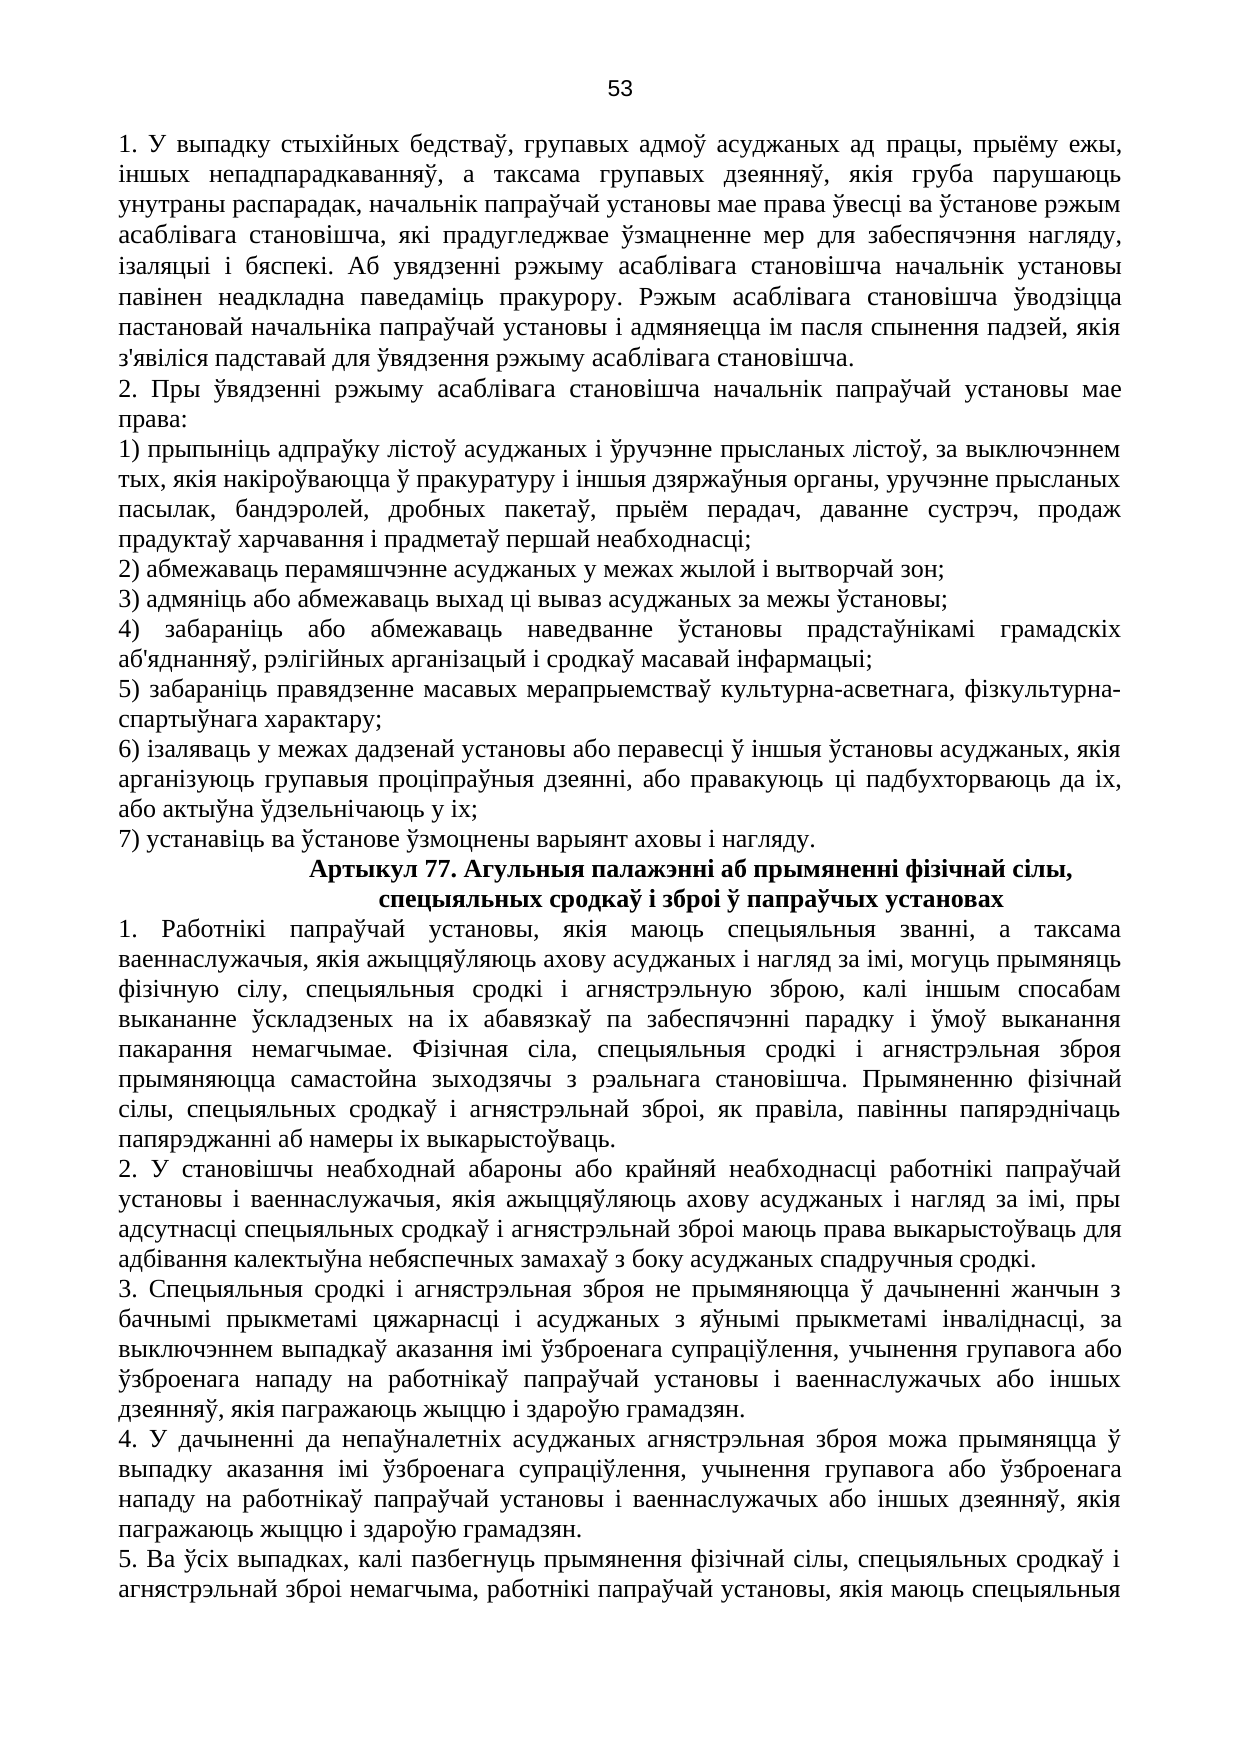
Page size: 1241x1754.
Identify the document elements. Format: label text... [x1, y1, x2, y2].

text 1. Работнікі папраўчай установы, якія маюць спецыяльныя званні, а таксама ваеннаслужачыя, якія ажыццяўляюць ахову асуджаных і нагляд за імі, могуць прымяняць фізічную сілу, спецыяльныя сродкі і агнястрэльную зброю, калі іншым спосабам выкананне ўскладзеных на іх абавязкаў па забеспячэнні парадку і ўмоў выканання пакарання немагчымае. Фізічная сіла, спецыяльныя сродкі і агнястрэльная зброя прымяняюцца самастойна зыходзячы з рэальнага становішча. Прымяненню фізічнай сілы, спецыяльных сродкаў і агнястрэльнай зброі, як правіла, павінны папярэднічаць папярэджанні аб намеры іх выкарыстоўваць. [118, 913, 1122, 1153]
text Артыкул 77. Агульныя палажэнні аб прымяненні фізічнай сілы, спецыяльных сродкаў і зброі ў папраўчых установах [260, 853, 1122, 913]
text 3. Спецыяльныя сродкі і агнястрэльная зброя не прымяняюцца ў дачыненні жанчын з бачнымі прыкметамі цяжарнасці і асуджаных з яўнымі прыкметамі інваліднасці, за выключэннем выпадкаў аказання імі ўзброенага супраціўлення, учынення групавога або ўзброенага нападу на работнікаў папраўчай установы і ваеннаслужачых або іншых дзеянняў, якія пагражаюць жыццю і здароўю грамадзян. [118, 1273, 1122, 1423]
text 4. У дачыненні да непаўналетніх асуджаных агнястрэльная зброя можа прымяняцца ў выпадку аказання імі ўзброенага супраціўлення, учынення групавога або ўзброенага нападу на работнікаў папраўчай установы і ваеннаслужачых або іншых дзеянняў, якія пагражаюць жыццю і здароўю грамадзян. [118, 1423, 1122, 1543]
text 2. У становішчы неабходнай абароны або крайняй неабходнасці работнікі папраўчай установы і ваеннаслужачыя, якія ажыццяўляюць ахову асуджаных і нагляд за імі, пры адсутнасці спецыяльных сродкаў і агнястрэльнай зброі маюць права выкарыстоўваць для адбівання калектыўна небяспечных замахаў з боку асуджаных спадручныя сродкі. [118, 1153, 1122, 1273]
text 1. У выпадку стыхійных бедстваў, групавых адмоў асуджаных ад працы, прыёму ежы, іншых непадпарадкаванняў, а таксама групавых дзеянняў, якія груба парушаюць унутраны распарадак, начальнік папраўчай установы мае права ўвесці ва ўстанове рэжым асаблівага становішча, які прадугледжвае ўзмацненне мер для забеспячэння нагляду, ізаляцыі і бяспекі. Аб увядзенні рэжыму асаблівага становішча начальнік установы павінен неадкладна паведаміць пракурору. Рэжым асаблівага становішча ўводзіцца пастановай начальніка папраўчай установы і адмяняецца ім пасля спынення падзей, якія з'явіліся падставай для ўвядзення рэжыму асаблівага становішча. [118, 128, 1122, 372]
text 2. Пры ўвядзенні рэжыму асаблівага становішча начальнік папраўчай установы мае права: [118, 372, 1122, 433]
text 6) ізаляваць у межах дадзенай установы або перавесці ў іншыя ўстановы асуджаных, якія арганізуюць групавыя проціпраўныя дзеянні, або правакуюць ці падбухторваюць да іх, або актыўна ўдзельнічаюць у іх; [118, 733, 1122, 823]
text 2) абмежаваць перамяшчэнне асуджаных у межах жылой і вытворчай зон; [118, 553, 1122, 583]
text 3) адмяніць або абмежаваць выхад ці вываз асуджаных за межы ўстановы; [118, 583, 1122, 613]
text 5) забараніць правядзенне масавых мерапрыемстваў культурна-асветнага, фізкультурна-спартыўнага характару; [118, 673, 1122, 733]
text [118, 1543, 1122, 1603]
text 1) прыпыніць адпраўку лістоў асуджаных і ўручэнне прысланых лістоў, за выключэннем тых, якія накіроўваюцца ў пракуратуру і іншыя дзяржаўныя органы, уручэнне прысланых пасылак, бандэролей, дробных пакетаў, прыём перадач, даванне сустрэч, продаж прадуктаў харчавання і прадметаў першай неабходнасці; [118, 433, 1122, 553]
text 7) устанавіць ва ўстанове ўзмоцнены варыянт аховы і нагляду. [118, 823, 1122, 853]
text 4) забараніць або абмежаваць наведванне ўстановы прадстаўнікамі грамадскіх аб'яднанняў, рэлігійных арганізацый і сродкаў масавай інфармацыі; [118, 613, 1122, 673]
